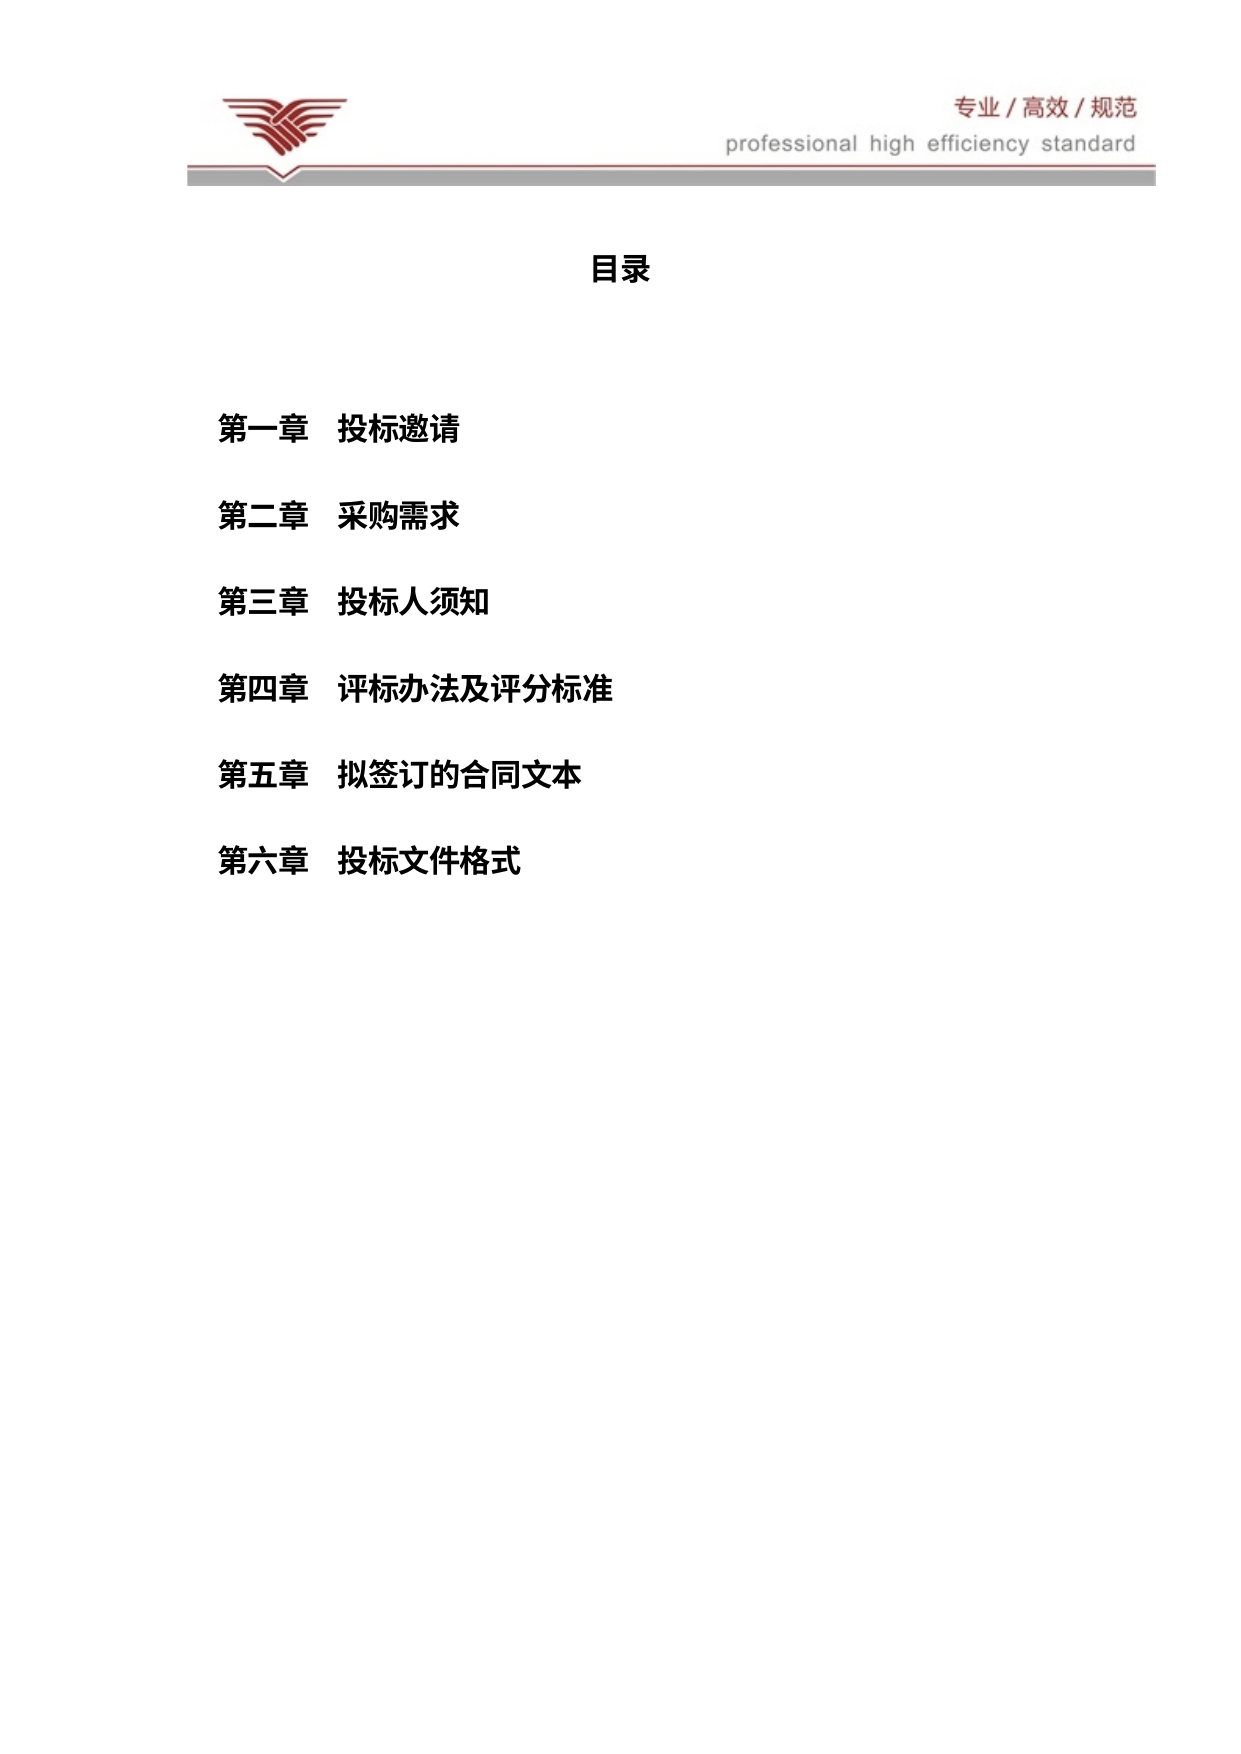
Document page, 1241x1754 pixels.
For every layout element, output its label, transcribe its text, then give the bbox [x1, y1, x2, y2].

list 拟签订的合同文本 [217, 740, 1053, 805]
text 目录 [187, 234, 1053, 299]
picture [187, 75, 1156, 186]
list 投标文件格式 [217, 827, 1053, 892]
list 评标办法及评分标准 [217, 654, 1053, 719]
list 投标邀请 [217, 394, 1053, 459]
list 采购需求 [217, 481, 1053, 546]
list 投标人须知 [217, 567, 1053, 632]
